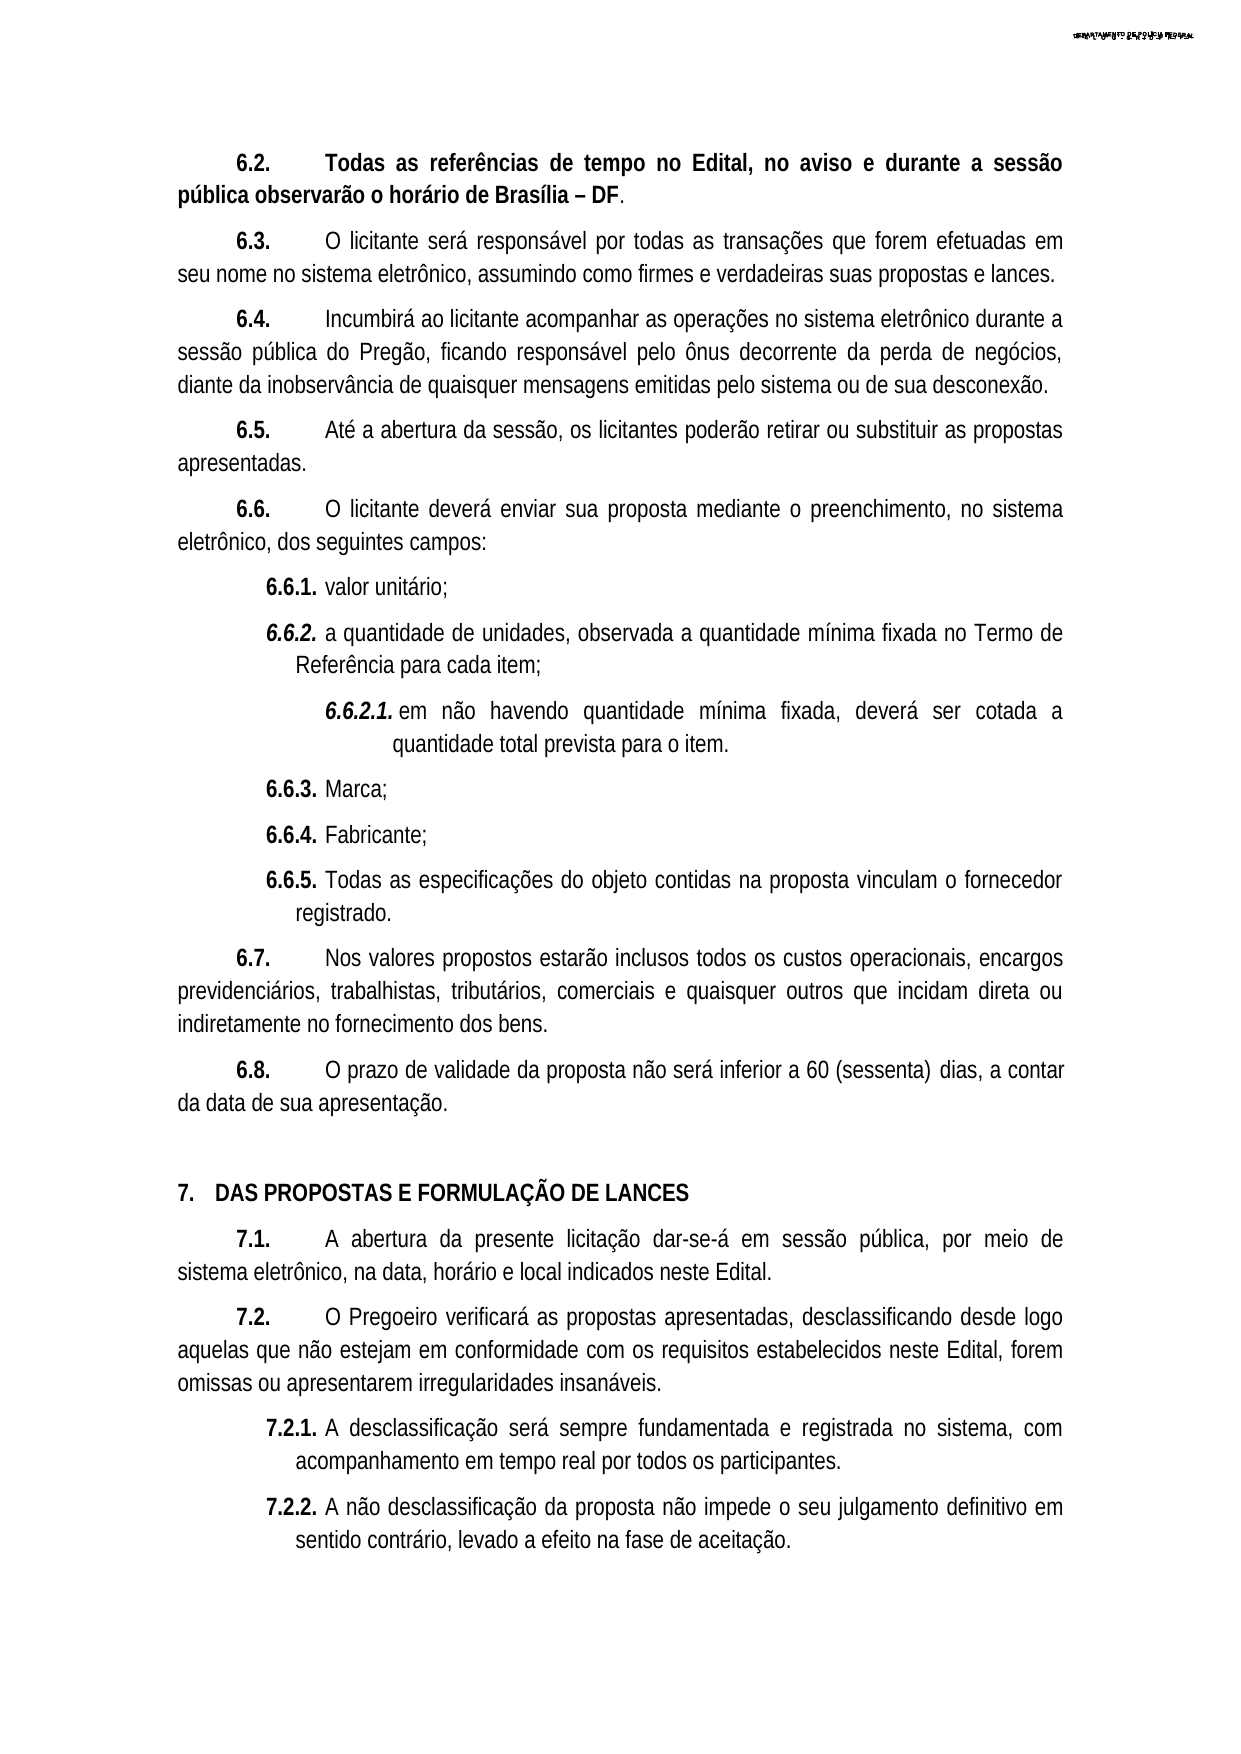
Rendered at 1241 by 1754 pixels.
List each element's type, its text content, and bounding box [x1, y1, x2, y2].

list A desclassificação será sempre fundamentada e registrada no sistema, com acompanhamento em tempo real por todos os participantes. [266, 1413, 1064, 1475]
list A abertura da presente licitação dar-se-á em sessão pública, por meio de sistema eletrônico, na data, horário e local indicados neste Edital. [177, 1224, 1065, 1285]
list Nos valores propostos estarão inclusos todos os custos operacionais, encargos previdenciários, trabalhistas, tributários, comerciais e quaisquer outros que incidam direta ou indiretamente no fornecimento dos bens. [177, 943, 1065, 1038]
list Até a abertura da sessão, os licitantes poderão retirar ou substituir as propostas apresentadas. [177, 416, 1065, 477]
list Fabricante; [266, 820, 1064, 848]
list Marca; [266, 774, 1064, 803]
list Todas as especificações do objeto contidas na proposta vinculam o fornecedor registrado. [266, 865, 1064, 927]
list O Pregoeiro verificará as propostas apresentadas, desclassificando desde logo aquelas que não estejam em conformidade com os requisitos estabelecidos neste Edital, forem omissas ou apresentarem irregularidades insanáveis. [177, 1302, 1065, 1397]
list DAS PROPOSTAS E FORMULAÇÃO DE LANCES [177, 1178, 1065, 1207]
list O licitante será responsável por todas as transações que forem efetuadas em seu nome no sistema eletrônico, assumindo como firmes e verdadeiras suas propostas e lances. [177, 226, 1065, 287]
list a quantidade de unidades, observada a quantidade mínima fixada no Termo de Referência para cada item; [266, 618, 1064, 679]
list O prazo de validade da proposta não será inferior a 60 (sessenta) dias, a contar da data de sua apresentação. [177, 1055, 1065, 1116]
list Incumbirá ao licitante acompanhar as operações no sistema eletrônico durante a sessão pública do Pregão, ficando responsável pelo ônus decorrente da perda de negócios, diante da inobservância de quaisquer mensagens emitidas pelo sistema ou de sua desconexão. [177, 304, 1065, 399]
list Todas as referências de tempo no Edital, no aviso e durante a sessão pública observarão o horário de Brasília – DF. [177, 148, 1065, 209]
list valor unitário; [266, 572, 1064, 601]
list em não havendo quantidade mínima fixada, deverá ser cotada a quantidade total prevista para o item. [325, 696, 1065, 757]
list O licitante deverá enviar sua proposta mediante o preenchimento, no sistema eletrônico, dos seguintes campos: [177, 494, 1065, 555]
list A não desclassificação da proposta não impede o seu julgamento definitivo em sentido contrário, levado a efeito na fase de aceitação. [266, 1492, 1064, 1553]
